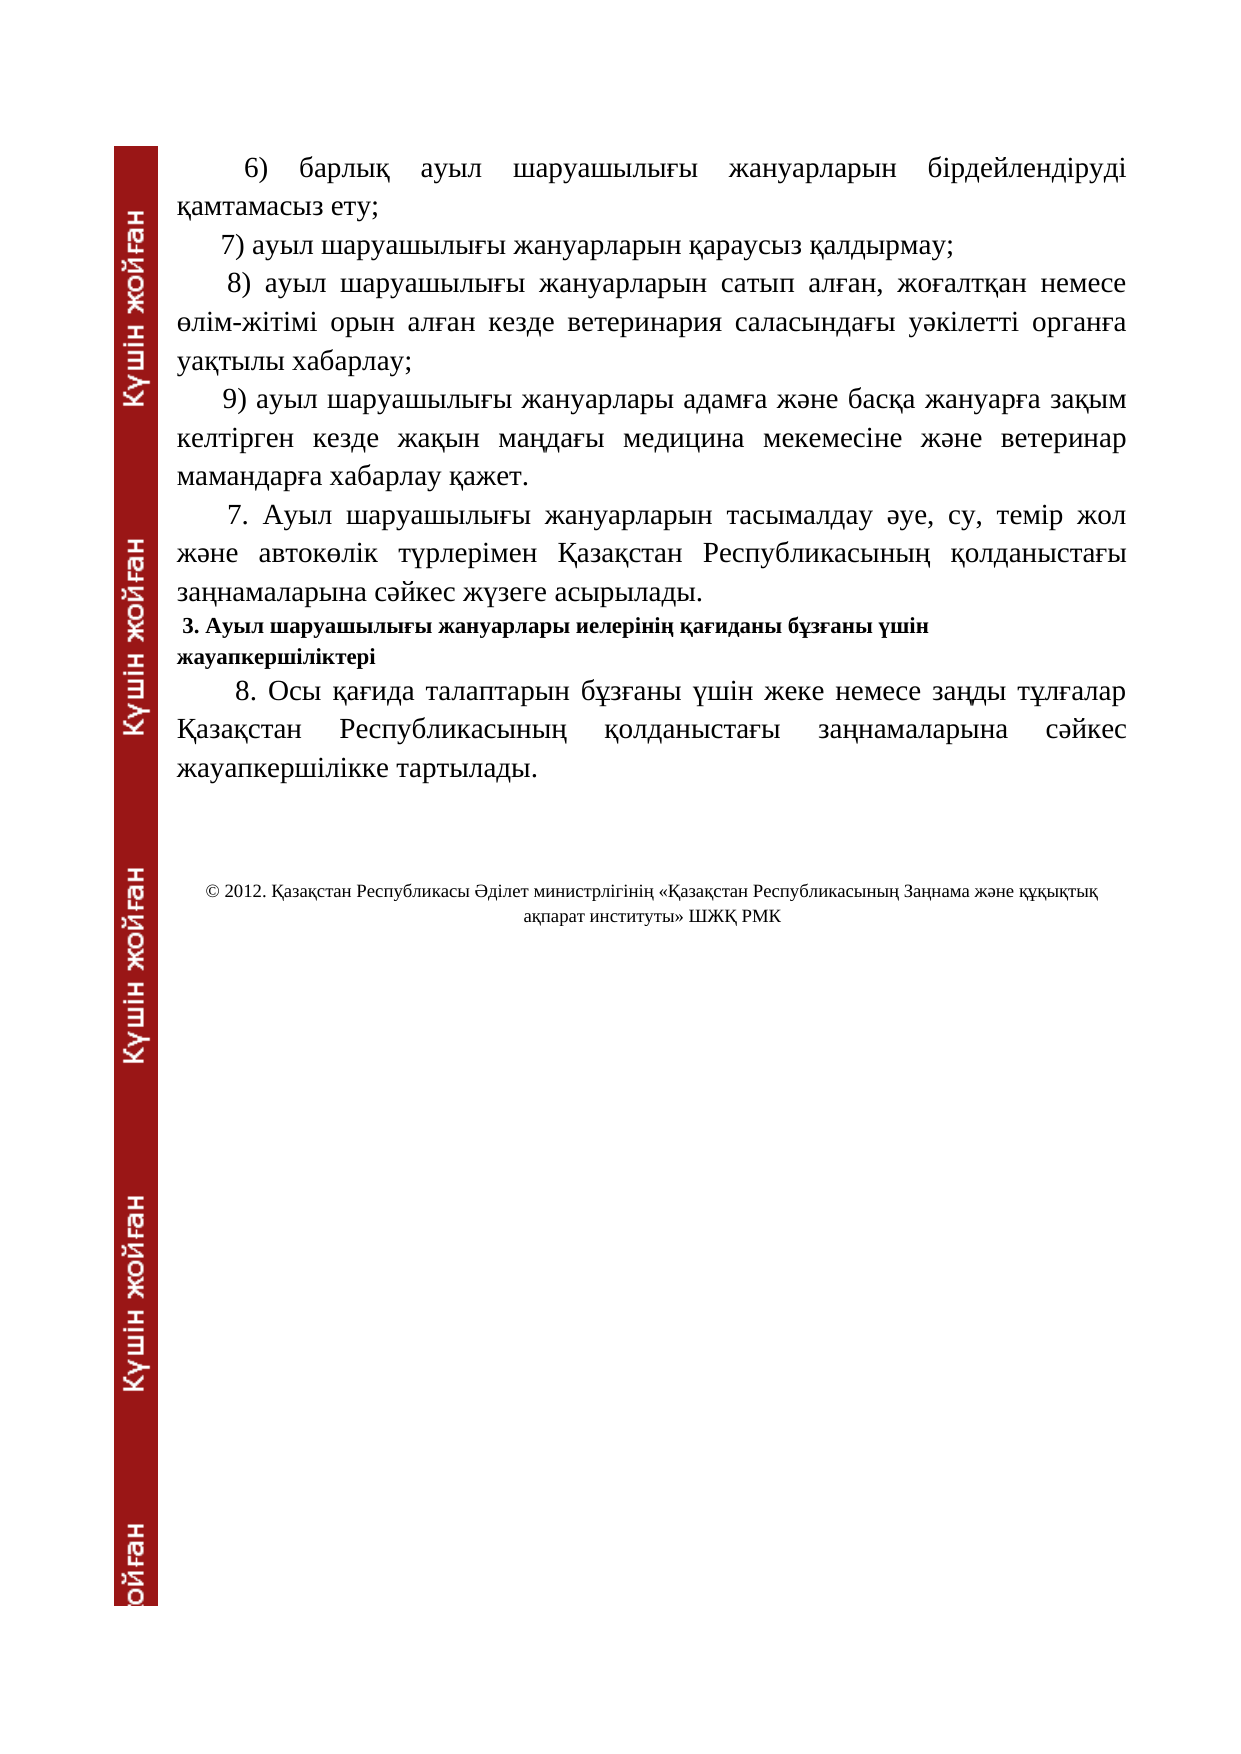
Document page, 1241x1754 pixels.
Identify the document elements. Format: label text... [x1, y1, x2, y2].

picture [114, 783, 158, 880]
picture [114, 261, 158, 266]
picture [114, 492, 158, 497]
picture [114, 376, 158, 381]
text 7. Ауыл шаруашылығы жануарларын тасымалдау әуе, су, темір жол және автокөлік түрлерімен Қазақстан Республикасының қолданыстағы заңнамаларына сәйкес жүзеге асырылады. [112, 497, 1128, 607]
text 7) ауыл шаруашылығы жануарларын қараусыз қалдырмау; [112, 227, 1128, 261]
text © 2012. Қазақстан Республикасы Әділет министрлігінің «Қазақстан Республикасының Заңнама және құқықтық ақпарат институты» ШЖҚ РМК [112, 880, 1128, 927]
text 8. Осы қағида талаптарын бұзғаны үшін жеке немесе заңды тұлғалар Қазақстан Республикасының қолданыстағы заңнамаларына сәйкес жауапкершілікке тартылады. [112, 673, 1128, 783]
text 3. Ауыл шаруашылығы жануарлары иелерiнің қағиданы бұзғаны үшiн жауапкершiлiктерi [112, 612, 1128, 669]
text 9) ауыл шаруашылығы жануарлары адамға және басқа жануарға зақым келтірген кезде жақын маңдағы медицина мекемесіне және ветеринар мамандарға хабарлау қажет. [112, 381, 1128, 492]
picture [114, 927, 158, 1606]
picture [114, 146, 158, 150]
text 6) барлық ауыл шаруашылығы жануарларын бірдейлендіруді қамтамасыз ету; [112, 150, 1128, 222]
picture [114, 222, 158, 227]
text 8) ауыл шаруашылығы жануарларын сатып алған, жоғалтқан немесе өлім-жітімі орын алған кезде ветеринария саласындағы уәкілетті органға уақтылы хабарлау; [112, 266, 1128, 376]
picture [114, 669, 158, 673]
picture [114, 607, 158, 612]
